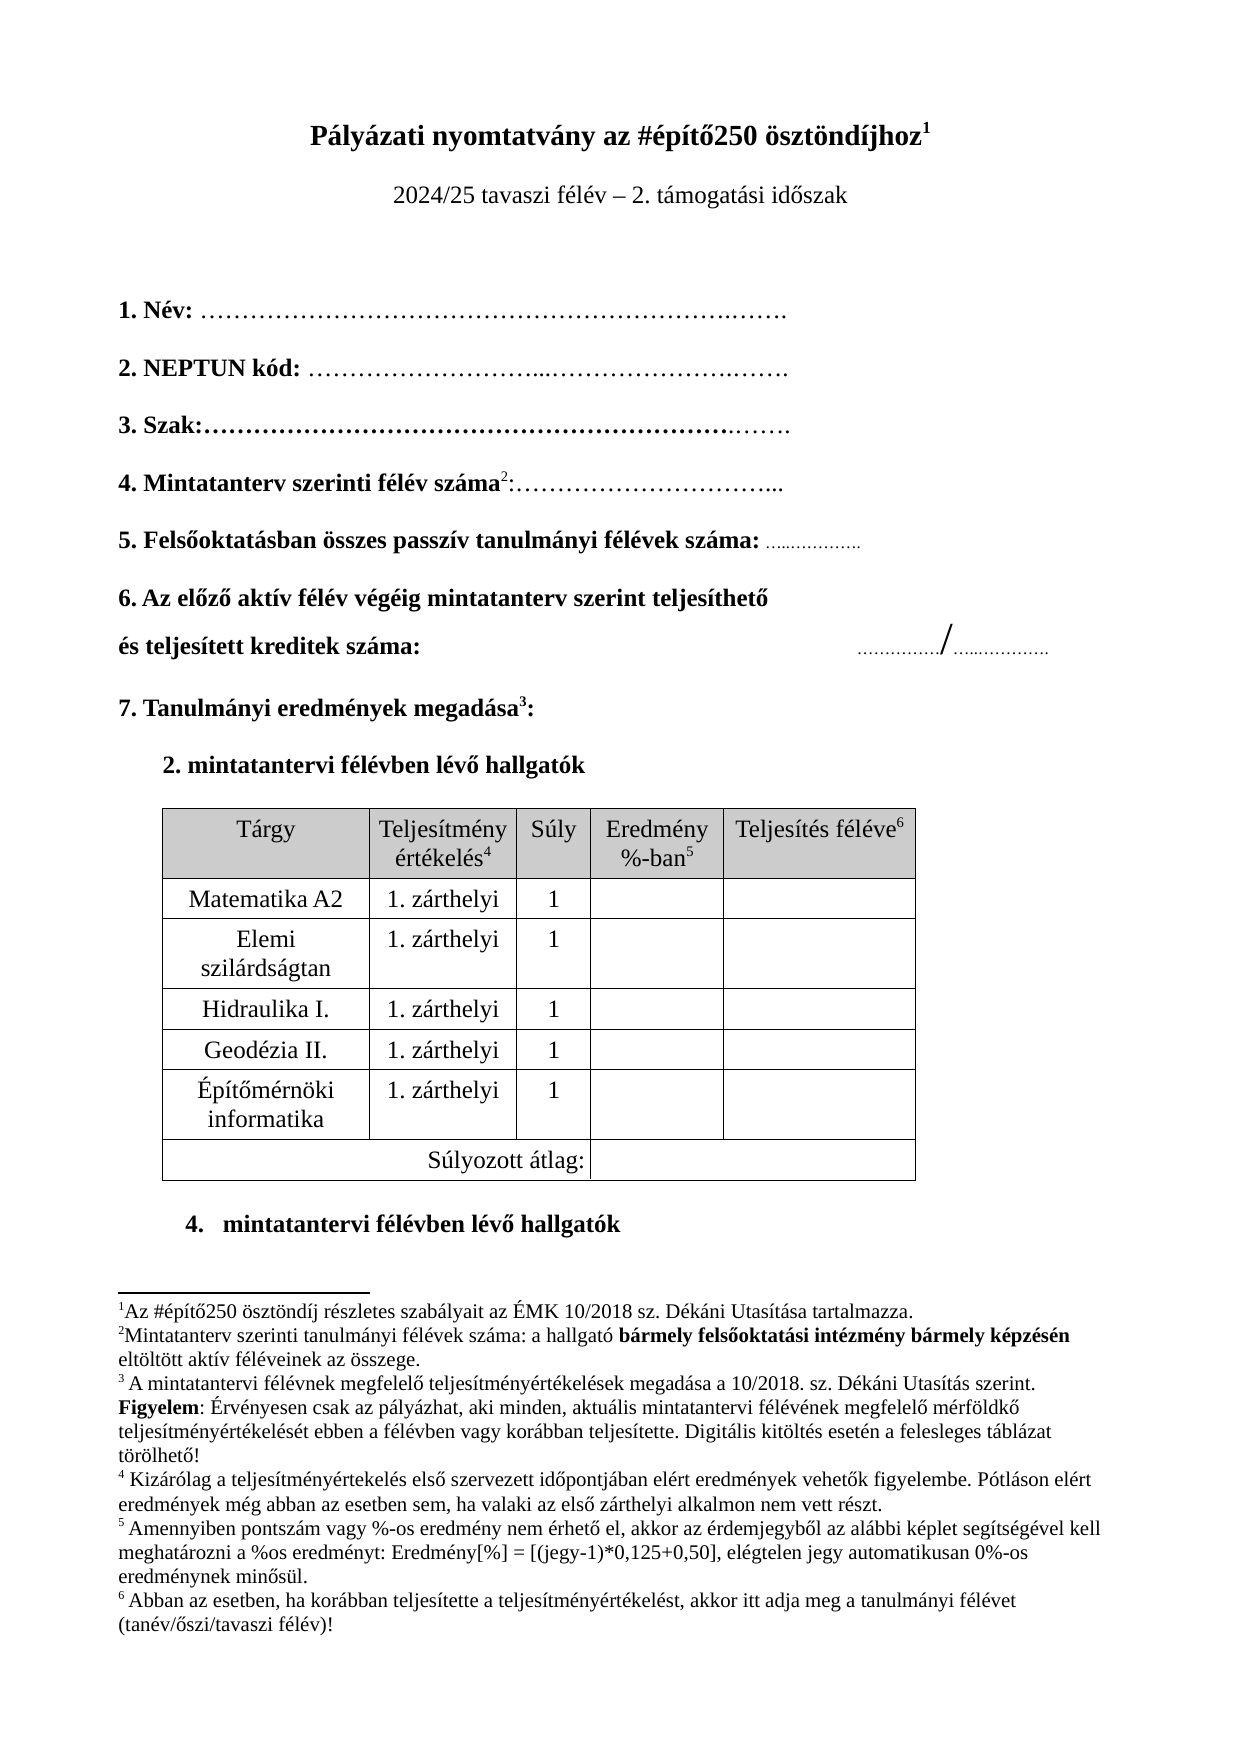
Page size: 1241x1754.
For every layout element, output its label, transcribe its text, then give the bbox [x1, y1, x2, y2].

table_cell [591, 1070, 723, 1139]
table_cell Geodézia II. [163, 1030, 369, 1069]
table_cell 1. zárthelyi [370, 879, 516, 918]
table_cell 1 [517, 989, 590, 1028]
table_cell Matematika A2 [163, 879, 369, 918]
text 4. Mintatanterv szerinti félév száma:…………………………... [118, 468, 1122, 497]
table_cell 1 [517, 879, 590, 918]
list mintatantervi félévben lévő hallgatók [185, 1209, 1122, 1237]
table_cell [591, 919, 723, 988]
table_header Súly [517, 809, 590, 878]
table_cell 1. zárthelyi [370, 919, 516, 988]
text 7. Tanulmányi eredmények megadása: [118, 693, 1122, 722]
table_header Eredmény %-ban [591, 809, 723, 878]
text 2. mintatantervi félévben lévő hallgatók [118, 751, 1122, 779]
table_header Tárgy [163, 809, 369, 878]
table_cell [591, 879, 723, 918]
table_cell [591, 989, 723, 1028]
text 1. Név: ……………………………………………………….……. [118, 295, 1122, 324]
table_cell 1 [517, 919, 590, 988]
text 6. Az előző aktív félév végéig mintatanterv szerint teljesíthető [118, 583, 1122, 612]
table_cell 1 [517, 1070, 590, 1139]
table_cell [724, 1070, 915, 1139]
table_cell [591, 1030, 723, 1069]
table_cell 1 [517, 1030, 590, 1069]
table_header Teljesítményértékelés [370, 809, 516, 878]
text 5. Felsőoktatásban összes passzív tanulmányi félévek száma: …..…………. [118, 525, 1122, 554]
text 2. NEPTUN kód: ………………………...………………….……. [118, 353, 1122, 382]
text Pályázati nyomtatvány az #építő250 ösztöndíjhoz [118, 118, 1122, 152]
table_cell [724, 989, 915, 1028]
table_header Teljesítés féléve [724, 809, 915, 878]
table_cell [724, 879, 915, 918]
table_cell 1. zárthelyi [370, 1070, 516, 1139]
text 2024/25 tavaszi félév – 2. támogatási időszak [118, 180, 1122, 209]
text és teljesített kreditek száma: ……………/…..…………. [118, 612, 1122, 664]
table_cell [724, 919, 915, 988]
table_cell 1. zárthelyi [370, 1030, 516, 1069]
table_cell Hidraulika I. [163, 989, 369, 1028]
table_cell Elemi szilárdságtan [163, 919, 369, 988]
text 3. Szak:……………………………………………………….……. [118, 410, 1122, 439]
table_cell [591, 1140, 915, 1179]
table_cell Súlyozott átlag: [163, 1140, 590, 1179]
table_cell [724, 1030, 915, 1069]
table_cell Építőmérnöki informatika [163, 1070, 369, 1139]
table_cell 1. zárthelyi [370, 989, 516, 1028]
